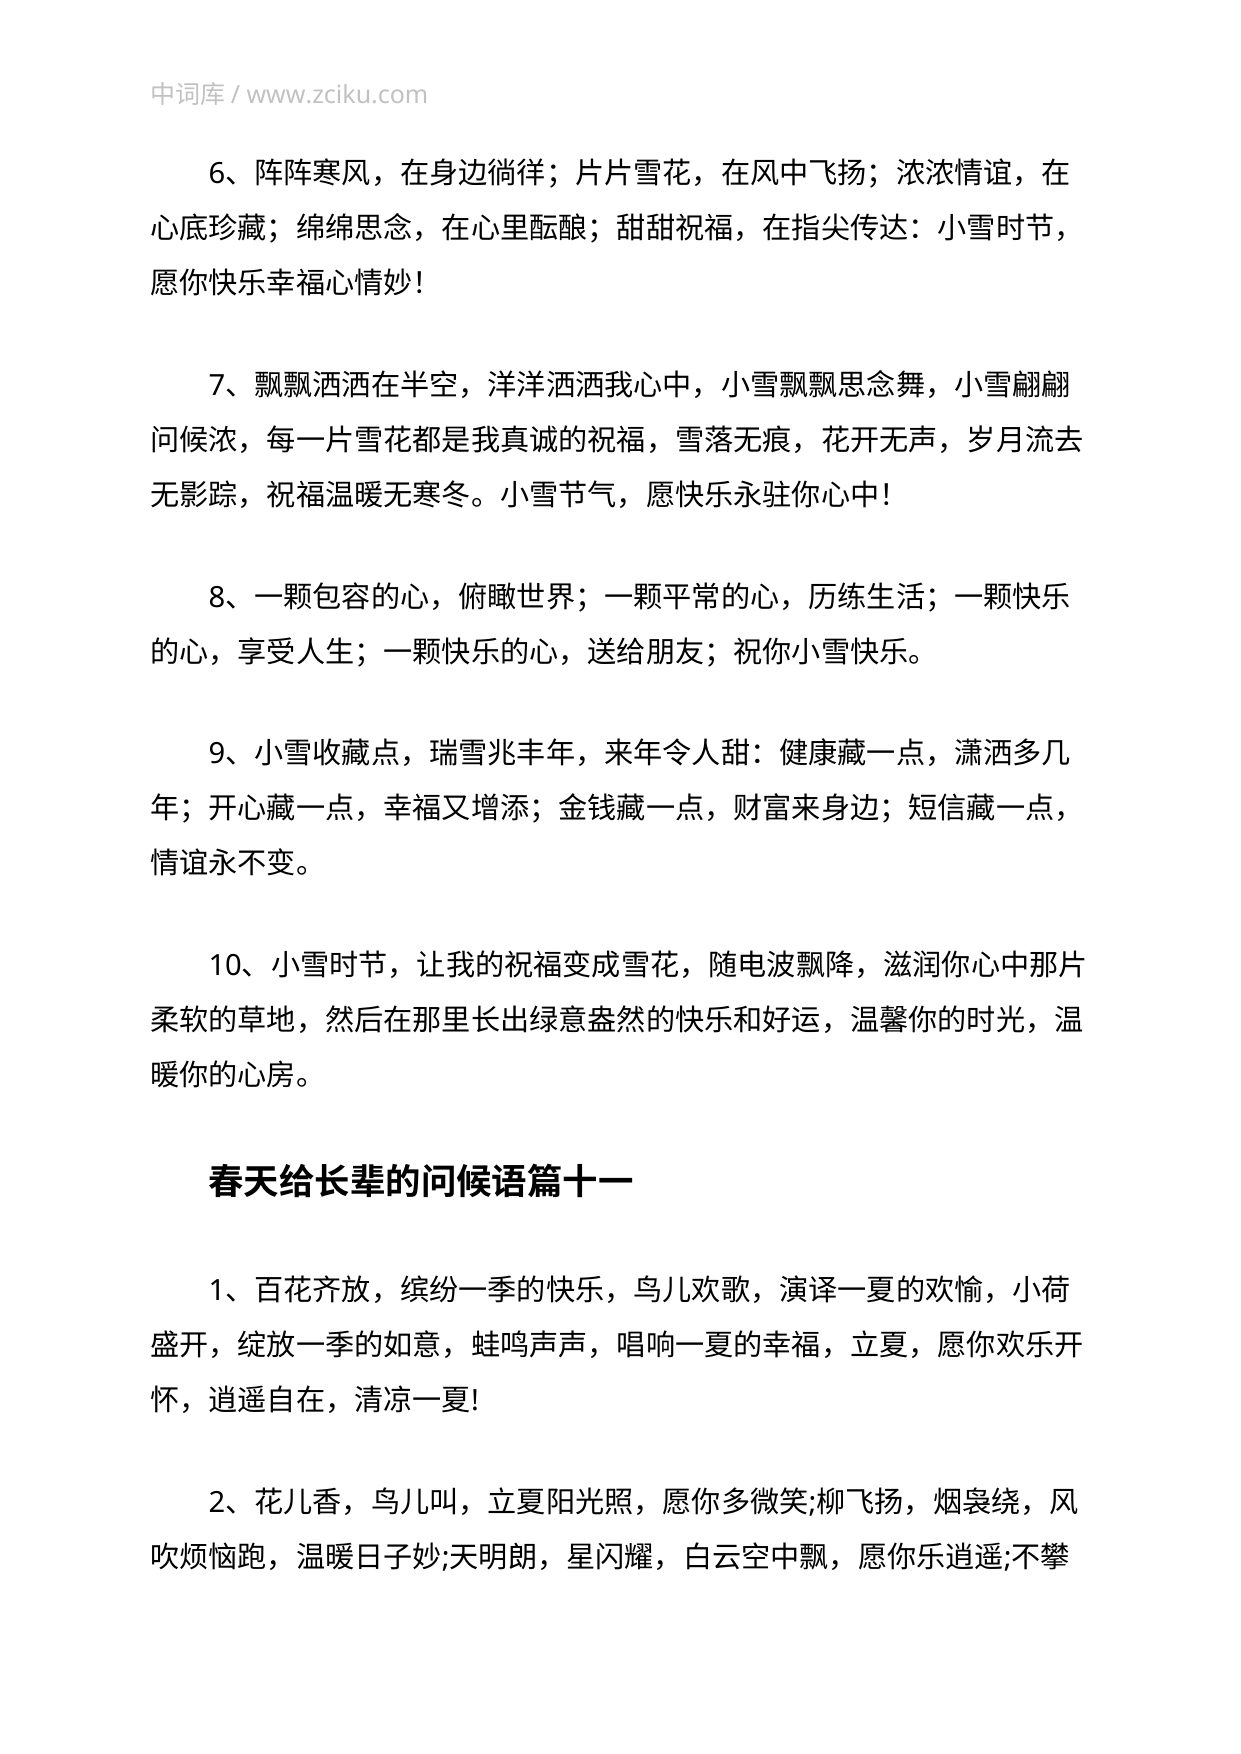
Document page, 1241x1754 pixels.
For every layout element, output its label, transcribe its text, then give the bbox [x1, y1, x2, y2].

text 8、一颗包容的心，俯瞰世界；一颗平常的心，历练生活；一颗快乐的心，享受人生；一颗快乐的心，送给朋友；祝你小雪快乐。 [150, 573, 1090, 671]
text 春天给长辈的问候语篇十一 [150, 1153, 1090, 1205]
text 6、阵阵寒风，在身边徜徉；片片雪花，在风中飞扬；浓浓情谊，在心底珍藏；绵绵思念，在心里酝酿；甜甜祝福，在指尖传达：小雪时节，愿你快乐幸福心情妙！ [150, 150, 1090, 302]
text 7、飘飘洒洒在半空，洋洋洒洒我心中，小雪飘飘思念舞，小雪翩翩问候浓，每一片雪花都是我真诚的祝福，雪落无痕，花开无声，岁月流去无影踪，祝福温暖无寒冬。小雪节气，愿快乐永驻你心中！ [150, 362, 1090, 514]
text 10、小雪时节，让我的祝福变成雪花，随电波飘降，滋润你心中那片柔软的草地，然后在那里长出绿意盎然的快乐和好运，温馨你的时光，温暖你的心房。 [150, 942, 1090, 1094]
text 1、百花齐放，缤纷一季的快乐，鸟儿欢歌，演译一夏的欢愉，小荷盛开，绽放一季的如意，蛙鸣声声，唱响一夏的幸福，立夏，愿你欢乐开怀，逍遥自在，清凉一夏! [150, 1267, 1090, 1419]
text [150, 1479, 1090, 1576]
text 9、小雪收藏点，瑞雪兆丰年，来年令人甜：健康藏一点，潇洒多几年；开心藏一点，幸福又增添；金钱藏一点，财富来身边；短信藏一点，情谊永不变。 [150, 730, 1090, 882]
